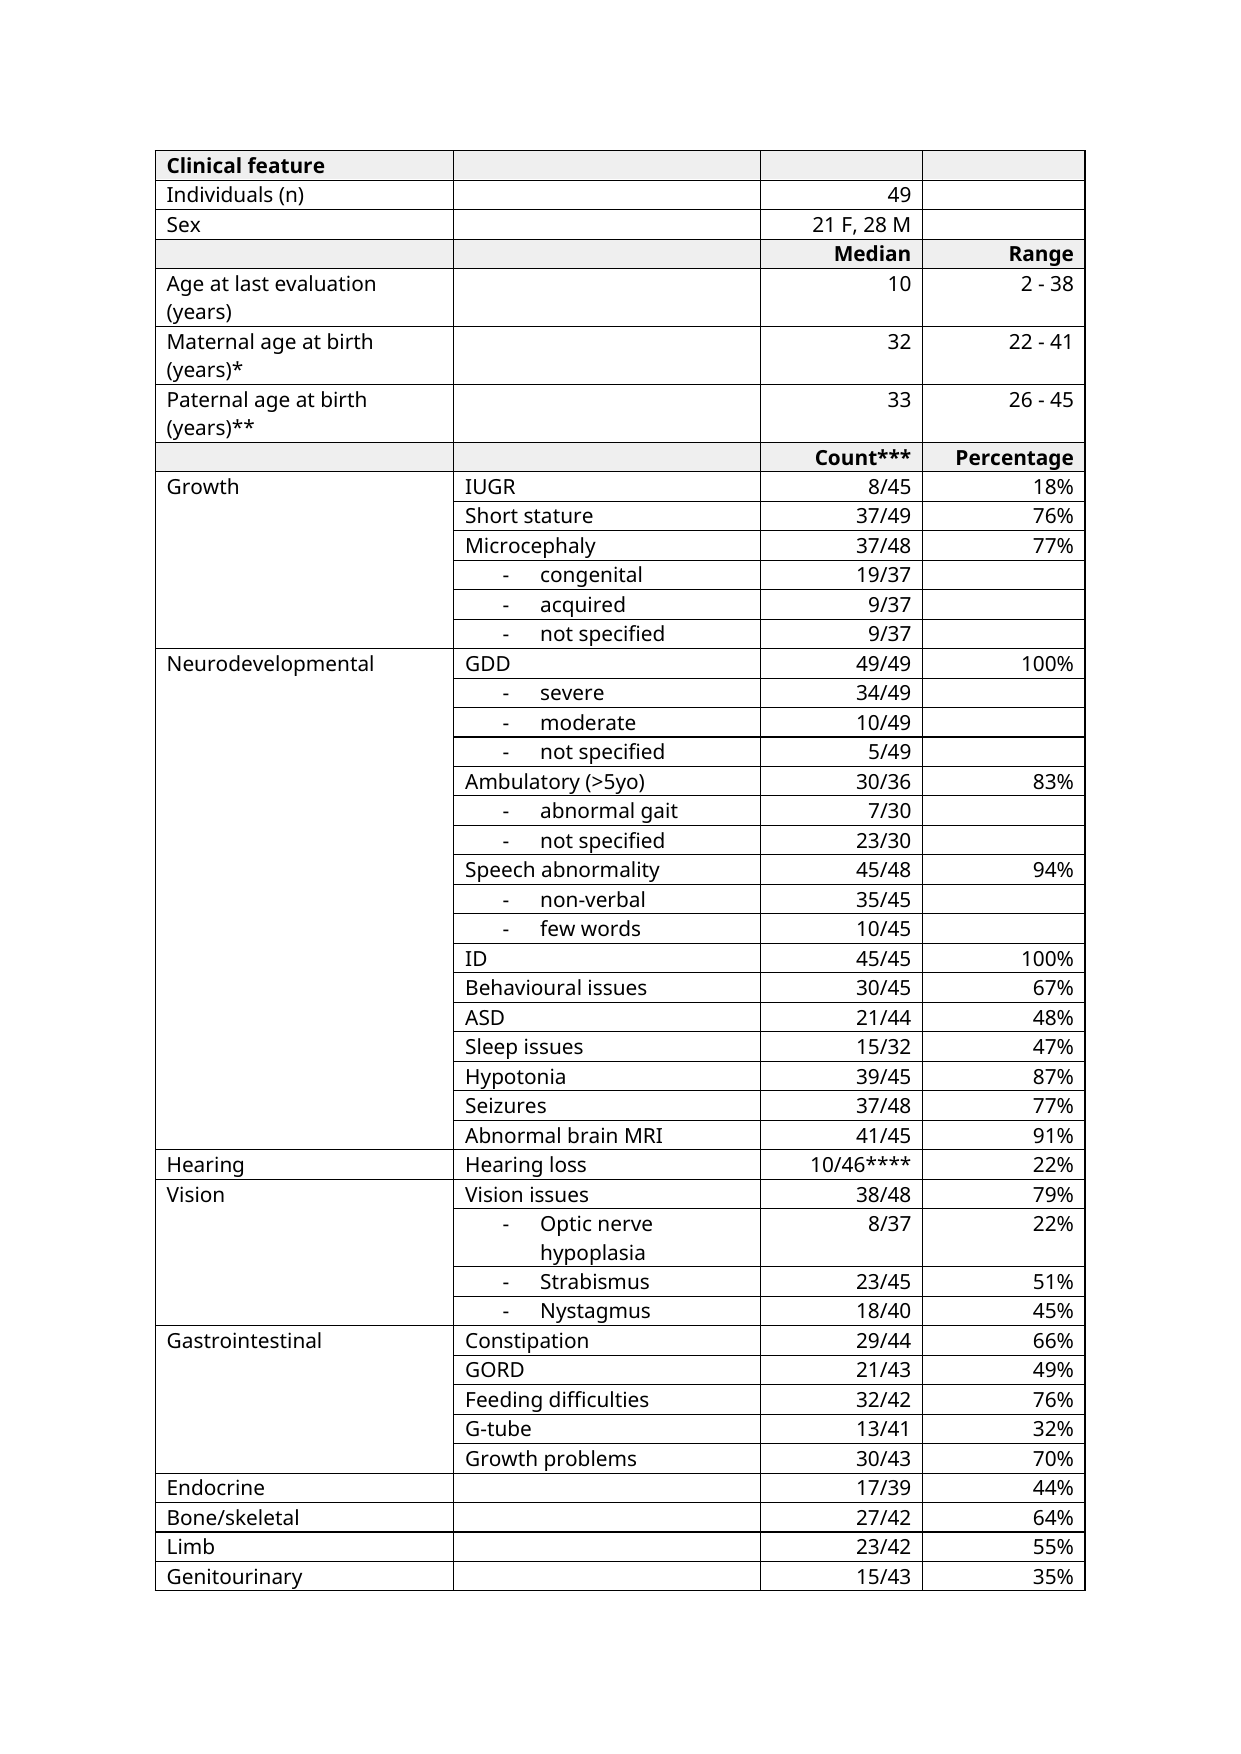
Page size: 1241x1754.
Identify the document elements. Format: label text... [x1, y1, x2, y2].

table_cell Short stature [454, 502, 760, 530]
table_cell 49 [761, 181, 922, 209]
table_cell Sex [156, 210, 453, 238]
table_cell Behavioural issues [454, 973, 760, 1002]
table_cell 33 [761, 385, 922, 442]
table_cell Genitourinary [156, 1562, 453, 1590]
table_cell 13/41 [761, 1415, 922, 1443]
table_cell 39/45 [761, 1062, 922, 1090]
table_cell 7/30 [761, 796, 922, 825]
table_cell Growth problems [454, 1444, 760, 1472]
table_cell few words [454, 914, 760, 943]
table_cell 10/46**** [761, 1150, 922, 1179]
table_cell ASD [454, 1003, 760, 1031]
table_cell 38/48 [761, 1180, 922, 1208]
table_cell ID [454, 944, 760, 972]
table_cell 18% [923, 472, 1084, 501]
table_cell 87% [923, 1062, 1084, 1090]
table_cell Strabismus [454, 1267, 760, 1296]
table_cell 23/30 [761, 826, 922, 854]
table_cell 30/43 [761, 1444, 922, 1472]
table_cell 22% [923, 1150, 1084, 1179]
table_cell Vision issues [454, 1180, 760, 1208]
table_cell Paternal age at birth (years)** [156, 385, 453, 442]
table_cell Hypotonia [454, 1062, 760, 1090]
table_cell Bone/skeletal [156, 1503, 453, 1531]
table_cell 49/49 [761, 649, 922, 677]
table_header [761, 151, 922, 179]
table_cell 10/49 [761, 708, 922, 736]
table_cell [454, 210, 760, 238]
table_cell Maternal age at birth (years)* [156, 327, 453, 384]
table_cell [923, 885, 1084, 913]
table_cell [156, 443, 453, 471]
table_cell 32 [761, 327, 922, 384]
table_cell 83% [923, 767, 1084, 795]
table_cell 17/39 [761, 1474, 922, 1502]
table_cell [454, 327, 760, 384]
table_cell [923, 210, 1084, 238]
table_cell [923, 826, 1084, 854]
table_cell 41/45 [761, 1121, 922, 1149]
table_cell 70% [923, 1444, 1084, 1472]
table_cell 35% [923, 1562, 1084, 1590]
table_header [454, 151, 760, 179]
table_cell not specified [454, 620, 760, 648]
table_cell 77% [923, 1091, 1084, 1120]
table_cell Range [923, 240, 1084, 268]
table_cell 8/45 [761, 472, 922, 501]
table_cell severe [454, 679, 760, 707]
table_cell 76% [923, 502, 1084, 530]
table_cell not specified [454, 738, 760, 766]
table_cell IUGR [454, 472, 760, 501]
table_cell 45/48 [761, 855, 922, 884]
table_cell abnormal gait [454, 796, 760, 825]
table_cell 51% [923, 1267, 1084, 1296]
table_cell 64% [923, 1503, 1084, 1531]
table_cell Constipation [454, 1326, 760, 1354]
table_cell congenital [454, 561, 760, 589]
table_cell 44% [923, 1474, 1084, 1502]
table_cell Speech abnormality [454, 855, 760, 884]
table_cell 26 - 45 [923, 385, 1084, 442]
table_cell 21 F, 28 M [761, 210, 922, 238]
table_cell [923, 796, 1084, 825]
table_cell Feeding difficulties [454, 1385, 760, 1413]
table_cell not specified [454, 826, 760, 854]
table_cell G-tube [454, 1415, 760, 1443]
table_header Clinical feature [156, 151, 453, 179]
table_cell 37/49 [761, 502, 922, 530]
table_cell Age at last evaluation (years) [156, 269, 453, 326]
table_cell 30/45 [761, 973, 922, 1002]
table_cell 5/49 [761, 738, 922, 766]
table_cell 55% [923, 1533, 1084, 1561]
table_header [923, 151, 1084, 179]
table_cell 76% [923, 1385, 1084, 1413]
table_cell [923, 181, 1084, 209]
table_cell 15/43 [761, 1562, 922, 1590]
table_cell GDD [454, 649, 760, 677]
table_cell 94% [923, 855, 1084, 884]
table_cell Optic nerve hypoplasia [454, 1209, 760, 1266]
table_cell 22 - 41 [923, 327, 1084, 384]
table_cell [923, 590, 1084, 618]
table_cell 9/37 [761, 620, 922, 648]
table_cell 32% [923, 1415, 1084, 1443]
table_cell Vision [156, 1180, 453, 1325]
table_cell Ambulatory (>5yo) [454, 767, 760, 795]
table_cell 79% [923, 1180, 1084, 1208]
table_cell non-verbal [454, 885, 760, 913]
table_cell Gastrointestinal [156, 1326, 453, 1472]
table_cell [454, 443, 760, 471]
table_cell 21/44 [761, 1003, 922, 1031]
table_cell 21/43 [761, 1356, 922, 1384]
table_cell 35/45 [761, 885, 922, 913]
table_cell [923, 738, 1084, 766]
table_cell Neurodevelopmental [156, 649, 453, 1149]
table_cell GORD [454, 1356, 760, 1384]
table_cell Hearing [156, 1150, 453, 1179]
table_cell [156, 240, 453, 268]
table_cell [454, 269, 760, 326]
table_cell 100% [923, 649, 1084, 677]
table_cell [923, 561, 1084, 589]
table_cell Percentage [923, 443, 1084, 471]
table_cell 18/40 [761, 1297, 922, 1325]
table_cell 66% [923, 1326, 1084, 1354]
table_cell [923, 679, 1084, 707]
table_cell 77% [923, 531, 1084, 559]
table_cell 47% [923, 1032, 1084, 1061]
table_cell Abnormal brain MRI [454, 1121, 760, 1149]
table_cell [923, 914, 1084, 943]
table_cell 91% [923, 1121, 1084, 1149]
table_cell 23/45 [761, 1267, 922, 1296]
table_cell 45% [923, 1297, 1084, 1325]
table_cell [454, 240, 760, 268]
table_cell 45/45 [761, 944, 922, 972]
table_cell 8/37 [761, 1209, 922, 1266]
table_cell [454, 1562, 760, 1590]
table_cell 10 [761, 269, 922, 326]
table_cell [454, 181, 760, 209]
table_cell 30/36 [761, 767, 922, 795]
table_cell 37/48 [761, 531, 922, 559]
table_cell Individuals (n) [156, 181, 453, 209]
table_cell Growth [156, 472, 453, 648]
table_cell Endocrine [156, 1474, 453, 1502]
table_cell 27/42 [761, 1503, 922, 1531]
table_cell Microcephaly [454, 531, 760, 559]
table_cell [923, 620, 1084, 648]
table_cell Nystagmus [454, 1297, 760, 1325]
table_cell 9/37 [761, 590, 922, 618]
table_cell 10/45 [761, 914, 922, 943]
table_cell Seizures [454, 1091, 760, 1120]
table_cell [454, 1533, 760, 1561]
table_cell 2 - 38 [923, 269, 1084, 326]
table_cell 48% [923, 1003, 1084, 1031]
table_cell 22% [923, 1209, 1084, 1266]
table_cell Count*** [761, 443, 922, 471]
table_cell [923, 708, 1084, 736]
table_cell [454, 385, 760, 442]
table_cell Limb [156, 1533, 453, 1561]
table_cell 19/37 [761, 561, 922, 589]
table_cell 67% [923, 973, 1084, 1002]
table_cell Median [761, 240, 922, 268]
table_cell Hearing loss [454, 1150, 760, 1179]
table_cell [454, 1474, 760, 1502]
table_cell 23/42 [761, 1533, 922, 1561]
table_cell 15/32 [761, 1032, 922, 1061]
table_cell 100% [923, 944, 1084, 972]
table_cell [454, 1503, 760, 1531]
table_cell 34/49 [761, 679, 922, 707]
table_cell moderate [454, 708, 760, 736]
table_cell 49% [923, 1356, 1084, 1384]
table_cell Sleep issues [454, 1032, 760, 1061]
table_cell acquired [454, 590, 760, 618]
table_cell 32/42 [761, 1385, 922, 1413]
table_cell 37/48 [761, 1091, 922, 1120]
table_cell 29/44 [761, 1326, 922, 1354]
